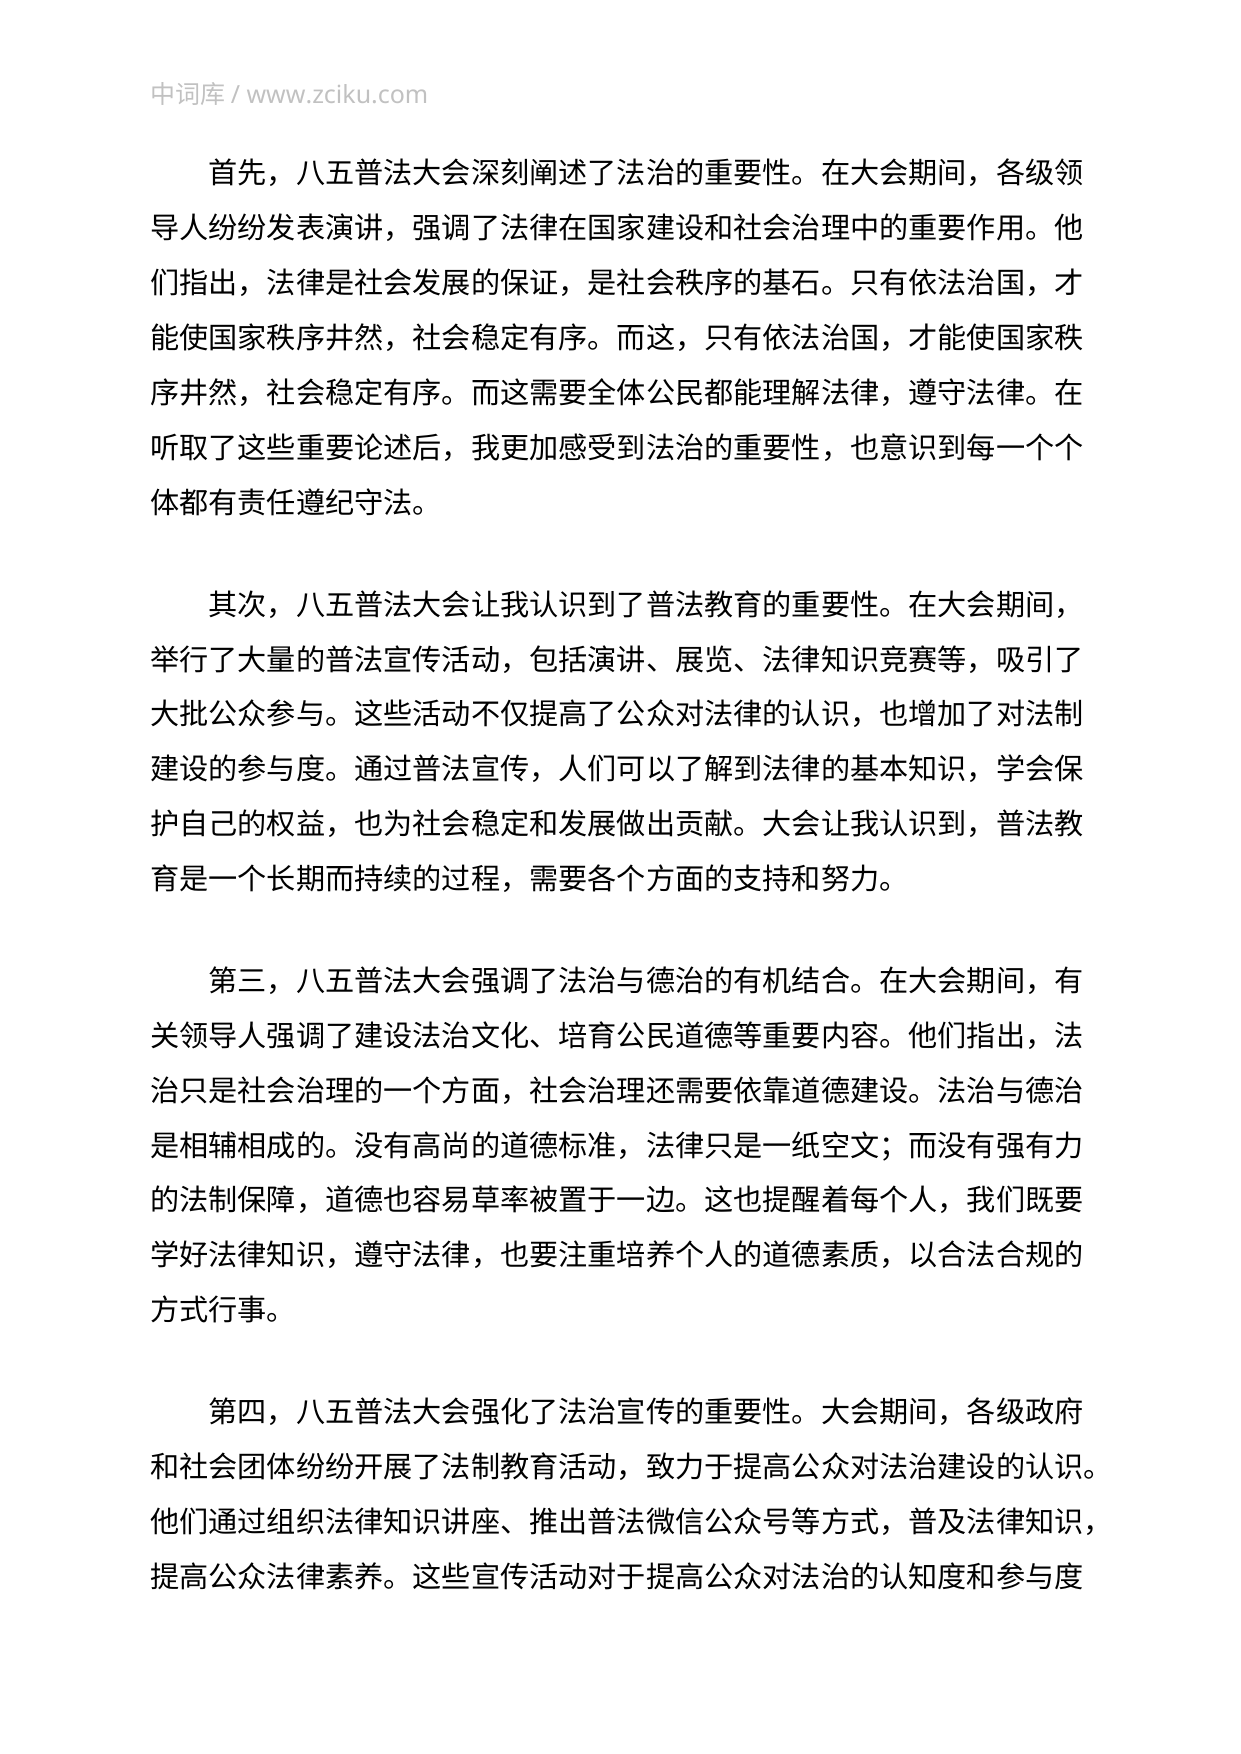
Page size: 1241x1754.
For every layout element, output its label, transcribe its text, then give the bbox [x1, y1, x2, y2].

text 第三，八五普法大会强调了法治与德治的有机结合。在大会期间，有关领导人强调了建设法治文化、培育公民道德等重要内容。他们指出，法治只是社会治理的一个方面，社会治理还需要依靠道德建设。法治与德治是相辅相成的。没有高尚的道德标准，法律只是一纸空文；而没有强有力的法制保障，道德也容易草率被置于一边。这也提醒着每个人，我们既要学好法律知识，遵守法律，也要注重培养个人的道德素质，以合法合规的方式行事。 [150, 957, 1090, 1329]
text 首先，八五普法大会深刻阐述了法治的重要性。在大会期间，各级领导人纷纷发表演讲，强调了法律在国家建设和社会治理中的重要作用。他们指出，法律是社会发展的保证，是社会秩序的基石。只有依法治国，才能使国家秩序井然，社会稳定有序。而这，只有依法治国，才能使国家秩序井然，社会稳定有序。而这需要全体公民都能理解法律，遵守法律。在听取了这些重要论述后，我更加感受到法治的重要性，也意识到每一个个体都有责任遵纪守法。 [150, 150, 1090, 522]
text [150, 1388, 1090, 1596]
text 其次，八五普法大会让我认识到了普法教育的重要性。在大会期间，举行了大量的普法宣传活动，包括演讲、展览、法律知识竞赛等，吸引了大批公众参与。这些活动不仅提高了公众对法律的认识，也增加了对法制建设的参与度。通过普法宣传，人们可以了解到法律的基本知识，学会保护自己的权益，也为社会稳定和发展做出贡献。大会让我认识到，普法教育是一个长期而持续的过程，需要各个方面的支持和努力。 [150, 581, 1090, 898]
